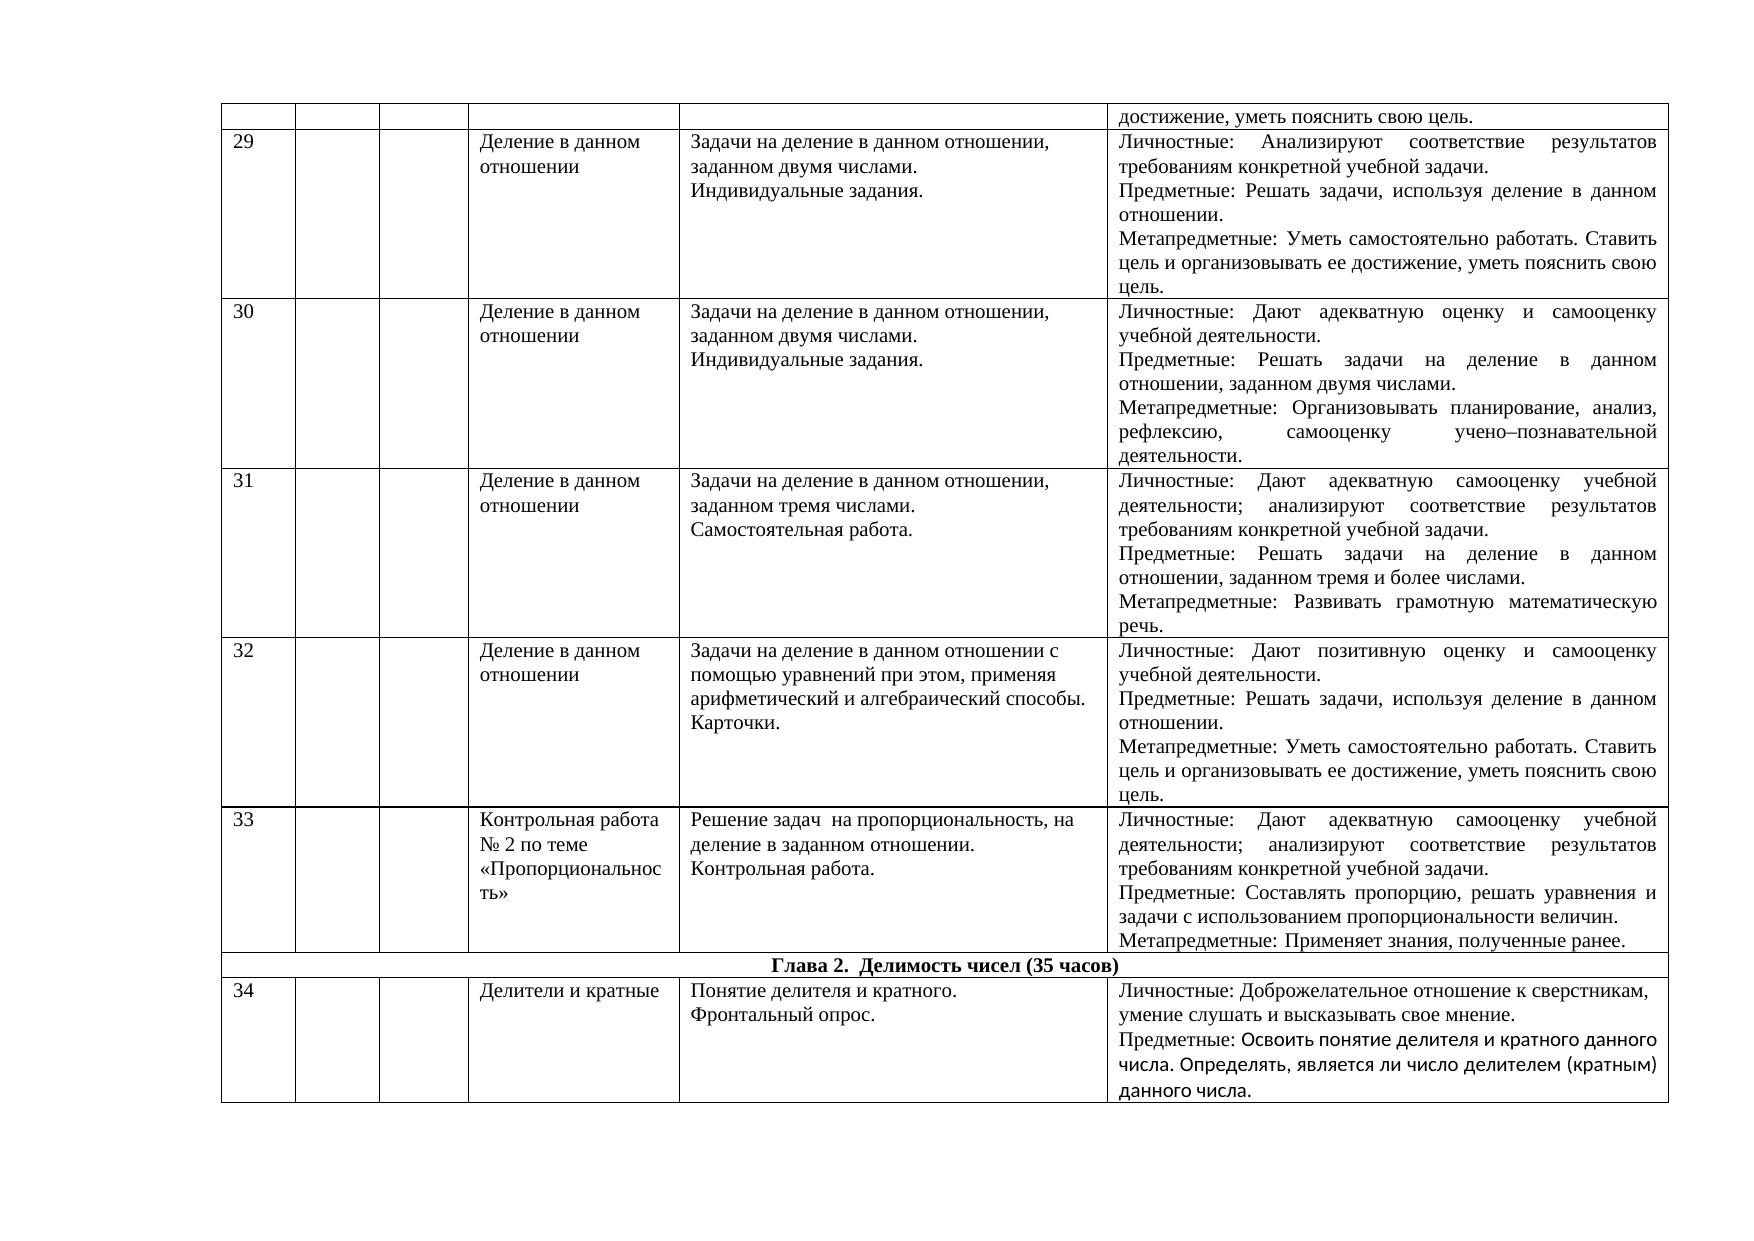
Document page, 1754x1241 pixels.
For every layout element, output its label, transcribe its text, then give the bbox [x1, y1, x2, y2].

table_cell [1108, 104, 1668, 128]
table_cell Задачи на деление в данном отношении, заданном двумя числами. Индивидуальные задания. [680, 130, 1107, 298]
table_cell Личностные: Дают адекватную самооценку учебной деятельности; анализируют соответствие результатов требованиям конкретной учебной задачи. Предметные: Составлять пропорцию, решать уравнения и задачи с использованием пропорциональности величин. Метапредметные: Применяет знания, полученные ранее. [1108, 808, 1668, 952]
table_cell [380, 469, 468, 637]
table_cell [296, 978, 379, 1102]
table_cell Личностные: Дают адекватную оценку и самооценку учебной деятельности. Предметные: Решать задачи на деление в данном отношении, заданном двумя числами. Метапредметные: Организовывать планирование, анализ, рефлексию, самооценку учено–познавательной деятельности. [1108, 299, 1668, 467]
table_cell [380, 104, 468, 128]
table_cell Решение задач на пропорциональность, на деление в заданном отношении. Контрольная работа. [680, 808, 1107, 952]
table_cell Личностные: Дают позитивную оценку и самооценку учебной деятельности. Предметные: Решать задачи, используя деление в данном отношении. Метапредметные: Уметь самостоятельно работать. Ставить цель и организовывать ее достижение, уметь пояснить свою цель. [1108, 638, 1668, 806]
table_cell [296, 104, 379, 128]
table_cell [380, 130, 468, 298]
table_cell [680, 978, 1107, 1102]
table_cell [296, 638, 379, 806]
table_cell [296, 808, 379, 952]
table_cell [380, 638, 468, 806]
table_cell Личностные: Дают адекватную самооценку учебной деятельности; анализируют соответствие результатов требованиям конкретной учебной задачи. Предметные: Решать задачи на деление в данном отношении, заданном тремя и более числами. Метапредметные: Развивать грамотную математическую речь. [1108, 469, 1668, 637]
table_cell Делители и кратные [469, 978, 679, 1102]
table_cell 34 [222, 978, 295, 1102]
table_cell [469, 104, 679, 128]
table_cell [380, 299, 468, 467]
table_cell Деление в данном отношении [469, 638, 679, 806]
table_cell Деление в данном отношении [469, 299, 679, 467]
table_cell [296, 469, 379, 637]
table_cell Контрольная работа № 2 по теме «Пропорциональность» [469, 808, 679, 952]
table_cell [1108, 978, 1668, 1102]
table_cell 28 [222, 104, 295, 128]
table_cell Задачи на деление в данном отношении с помощью уравнений при этом, применяя арифметический и алгебраический способы. Карточки. [680, 638, 1107, 806]
table_cell 30 [222, 299, 295, 467]
table_cell 33 [222, 808, 295, 952]
table_cell [380, 978, 468, 1102]
table_cell [296, 299, 379, 467]
table_cell Личностные: Анализируют соответствие результатов требованиям конкретной учебной задачи. Предметные: Решать задачи, используя деление в данном отношении. Метапредметные: Уметь самостоятельно работать. Ставить цель и организовывать ее достижение, уметь пояснить свою цель. [1108, 130, 1668, 298]
table_cell Деление в данном отношении [469, 130, 679, 298]
table_cell 32 [222, 638, 295, 806]
table_cell [380, 808, 468, 952]
table_cell 29 [222, 130, 295, 298]
table_cell Глава 2. Делимость чисел (35 часов) [222, 953, 1668, 977]
table_cell Деление в данном отношении [469, 469, 679, 637]
table_cell 31 [222, 469, 295, 637]
table_cell Задачи на деление в данном отношении, заданном двумя числами. Индивидуальные задания. [680, 299, 1107, 467]
table_cell Задачи на деление в данном отношении, заданном тремя числами. Самостоятельная работа. [680, 469, 1107, 637]
table_cell [296, 130, 379, 298]
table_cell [680, 104, 1107, 128]
